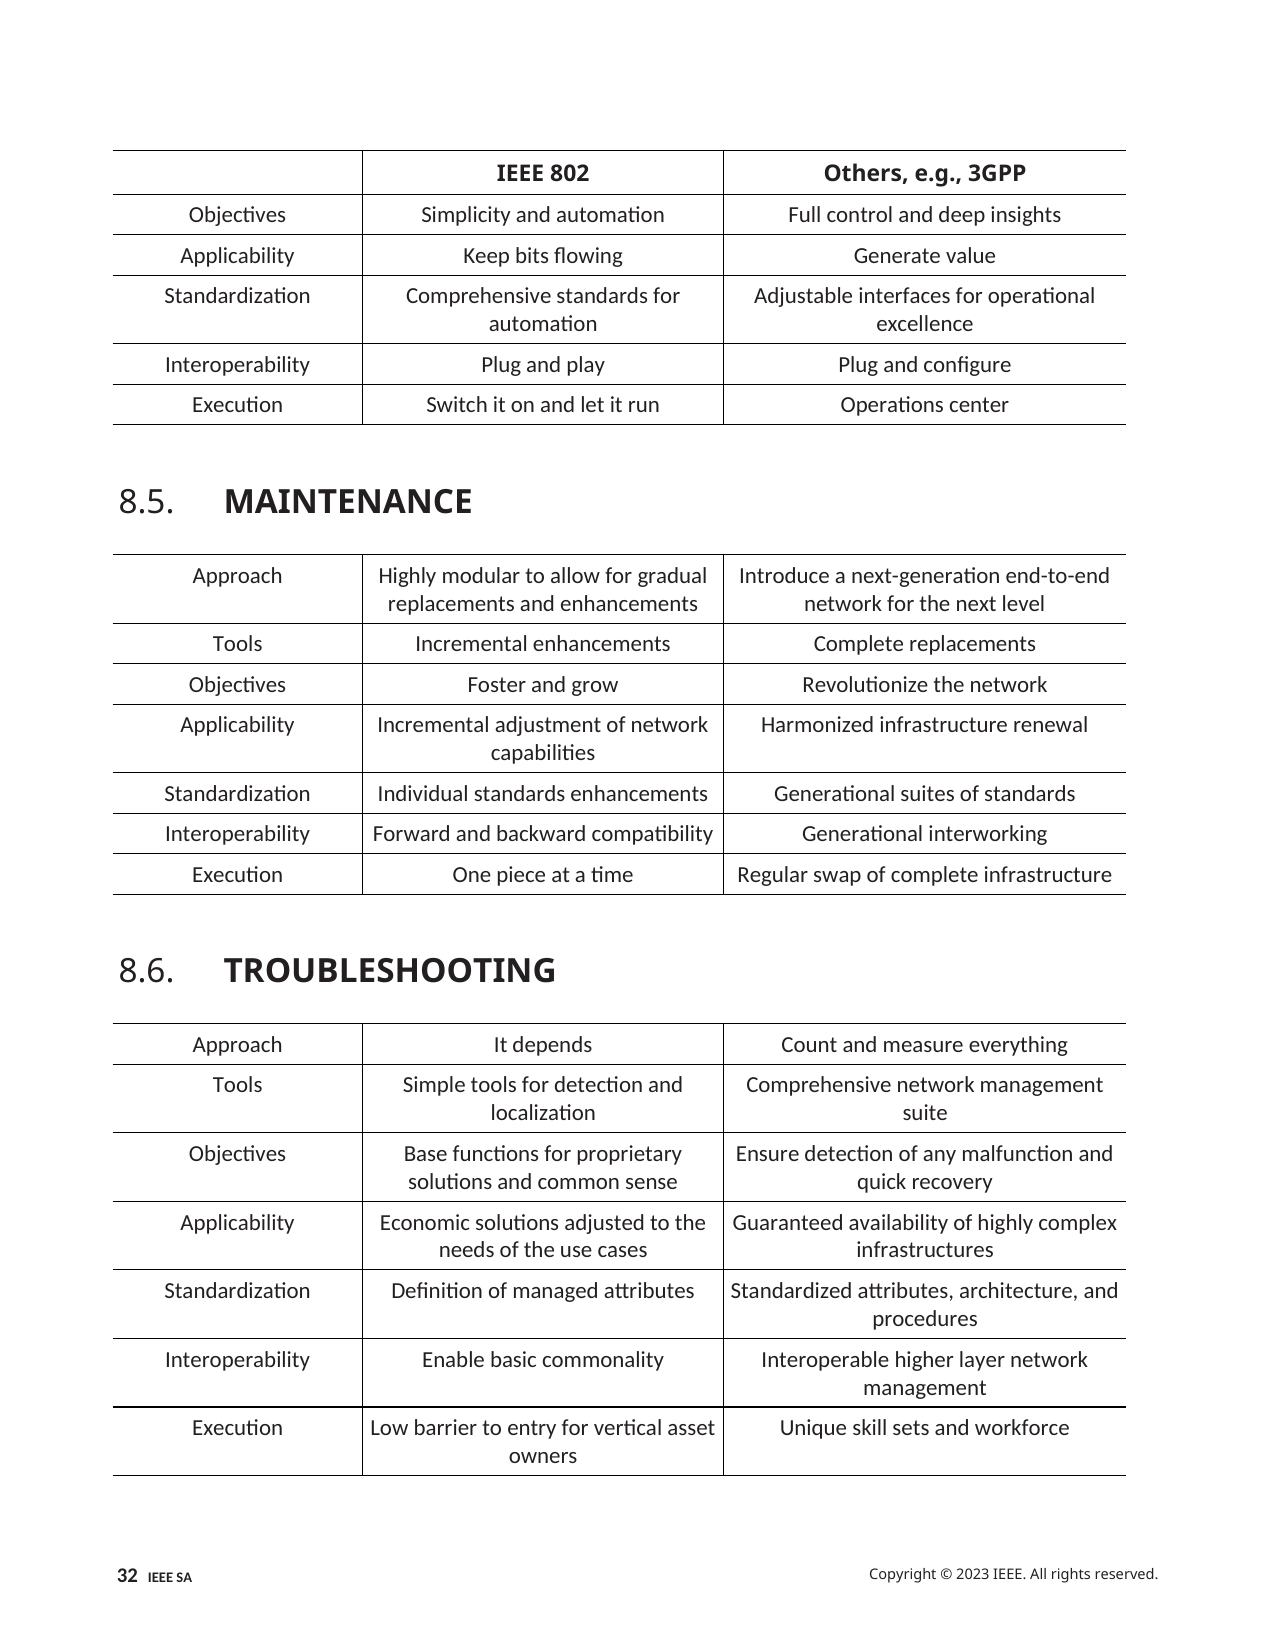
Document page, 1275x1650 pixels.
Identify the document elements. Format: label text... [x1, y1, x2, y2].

table_cell Adjustable interfaces for operational excellence [724, 276, 1126, 343]
table_cell Low barrier to entry for vertical asset owners [363, 1408, 723, 1475]
table_cell Introduce a next-generation end-to-end network for the next level [724, 555, 1126, 622]
table_cell Interoperability [113, 1339, 362, 1406]
table_cell Approach [113, 555, 362, 622]
table_cell Interoperability [113, 344, 362, 384]
table_cell Forward and backward compatibility [363, 814, 723, 853]
table_cell Full control and deep insights [724, 195, 1126, 234]
table_cell Simple tools for detection and localization [363, 1065, 723, 1132]
table_cell Interoperability [113, 814, 362, 853]
table_cell Plug and configure [724, 344, 1126, 384]
table_cell Complete replacements [724, 624, 1126, 663]
table_cell Standardization [113, 1270, 362, 1338]
table_cell Harmonized infrastructure renewal [724, 705, 1126, 772]
table_header [113, 151, 362, 194]
table_cell Objectives [113, 195, 362, 234]
table_cell Applicability [113, 235, 362, 275]
table_cell Revolutionize the network [724, 664, 1126, 703]
table_cell Generational interworking [724, 814, 1126, 853]
table_cell Troubleshooting [113, 895, 1126, 1023]
table_cell Comprehensive standards for automation [363, 276, 723, 343]
table_cell Tools [113, 624, 362, 663]
table_cell Individual standards enhancements [363, 773, 723, 813]
table_cell Interoperable higher layer network management [724, 1339, 1126, 1406]
table_cell Applicability [113, 1202, 362, 1269]
table_cell Standardized attributes, architecture, and procedures [724, 1270, 1126, 1338]
table_cell Objectives [113, 664, 362, 703]
table_cell Definition of managed attributes [363, 1270, 723, 1338]
table_cell Count and measure everything [724, 1024, 1126, 1064]
table_cell Guaranteed availability of highly complex infrastructures [724, 1202, 1126, 1269]
table_cell It depends [363, 1024, 723, 1064]
table_cell Execution [113, 1408, 362, 1475]
table_cell Simplicity and automation [363, 195, 723, 234]
table_header IEEE 802 [363, 151, 723, 194]
table_cell Operations center [724, 385, 1126, 424]
table_cell Economic solutions adjusted to the needs of the use cases [363, 1202, 723, 1269]
table_cell Execution [113, 385, 362, 424]
table_cell Objectives [113, 1133, 362, 1201]
table_cell Ensure detection of any malfunction and quick recovery [724, 1133, 1126, 1201]
table_cell Unique skill sets and workforce [724, 1408, 1126, 1475]
table_cell Generate value [724, 235, 1126, 275]
table_cell Base functions for proprietary solutions and common sense [363, 1133, 723, 1201]
table_cell Incremental adjustment of network capabilities [363, 705, 723, 772]
table_cell Highly modular to allow for gradual replacements and enhancements [363, 555, 723, 622]
table_cell Comprehensive network management suite [724, 1065, 1126, 1132]
table_cell Tools [113, 1065, 362, 1132]
table_cell Keep bits flowing [363, 235, 723, 275]
table_cell Applicability [113, 705, 362, 772]
table_cell Generational suites of standards [724, 773, 1126, 813]
table_cell Standardization [113, 773, 362, 813]
table_cell Regular swap of complete infrastructure [724, 854, 1126, 894]
table_cell Approach [113, 1024, 362, 1064]
table_cell One piece at a time [363, 854, 723, 894]
table_cell Foster and grow [363, 664, 723, 703]
table_cell Switch it on and let it run [363, 385, 723, 424]
table_cell Execution [113, 854, 362, 894]
table_cell Standardization [113, 276, 362, 343]
table_cell Plug and play [363, 344, 723, 384]
table_cell Maintenance [113, 425, 1126, 554]
table_cell Enable basic commonality [363, 1339, 723, 1406]
table_cell Incremental enhancements [363, 624, 723, 663]
table_header Others, e.g., 3GPP [724, 151, 1126, 194]
